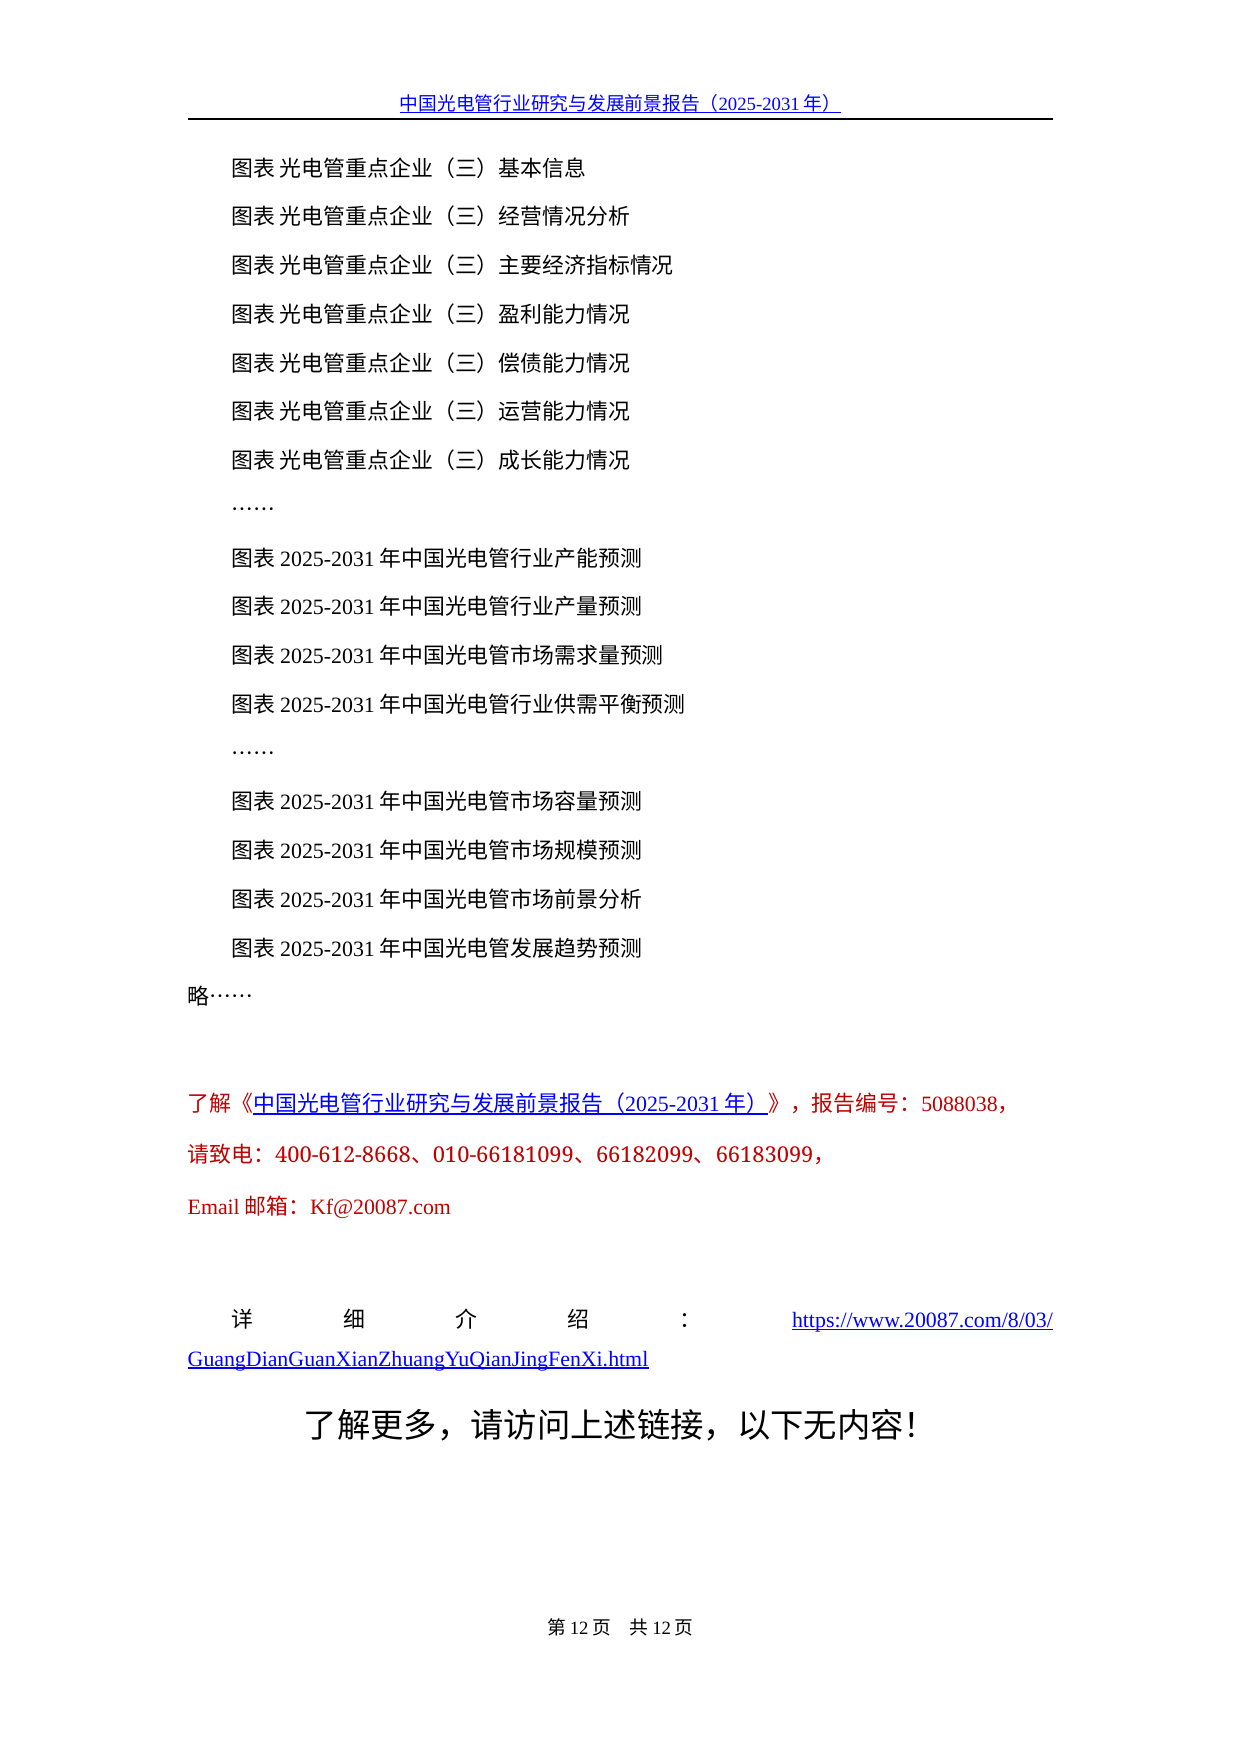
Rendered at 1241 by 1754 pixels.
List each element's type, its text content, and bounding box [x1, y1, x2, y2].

title 了解更多，请访问上述链接，以下无内容！ [187, 1390, 1053, 1455]
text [187, 150, 1053, 1011]
text Email邮箱：Kf@20087.com [187, 1188, 1053, 1221]
text 详细介绍：https://www.20087.com/8/03/GuangDianGuanXianZhuangYuQianJingFenXi.html [187, 1301, 1053, 1374]
text 了解《中国光电管行业研究与发展前景报告（2025-2031年）》，报告编号：5088038， [187, 1085, 1053, 1118]
text 请致电：400-612-8668、010-66181099、66182099、66183099， [187, 1137, 1053, 1169]
